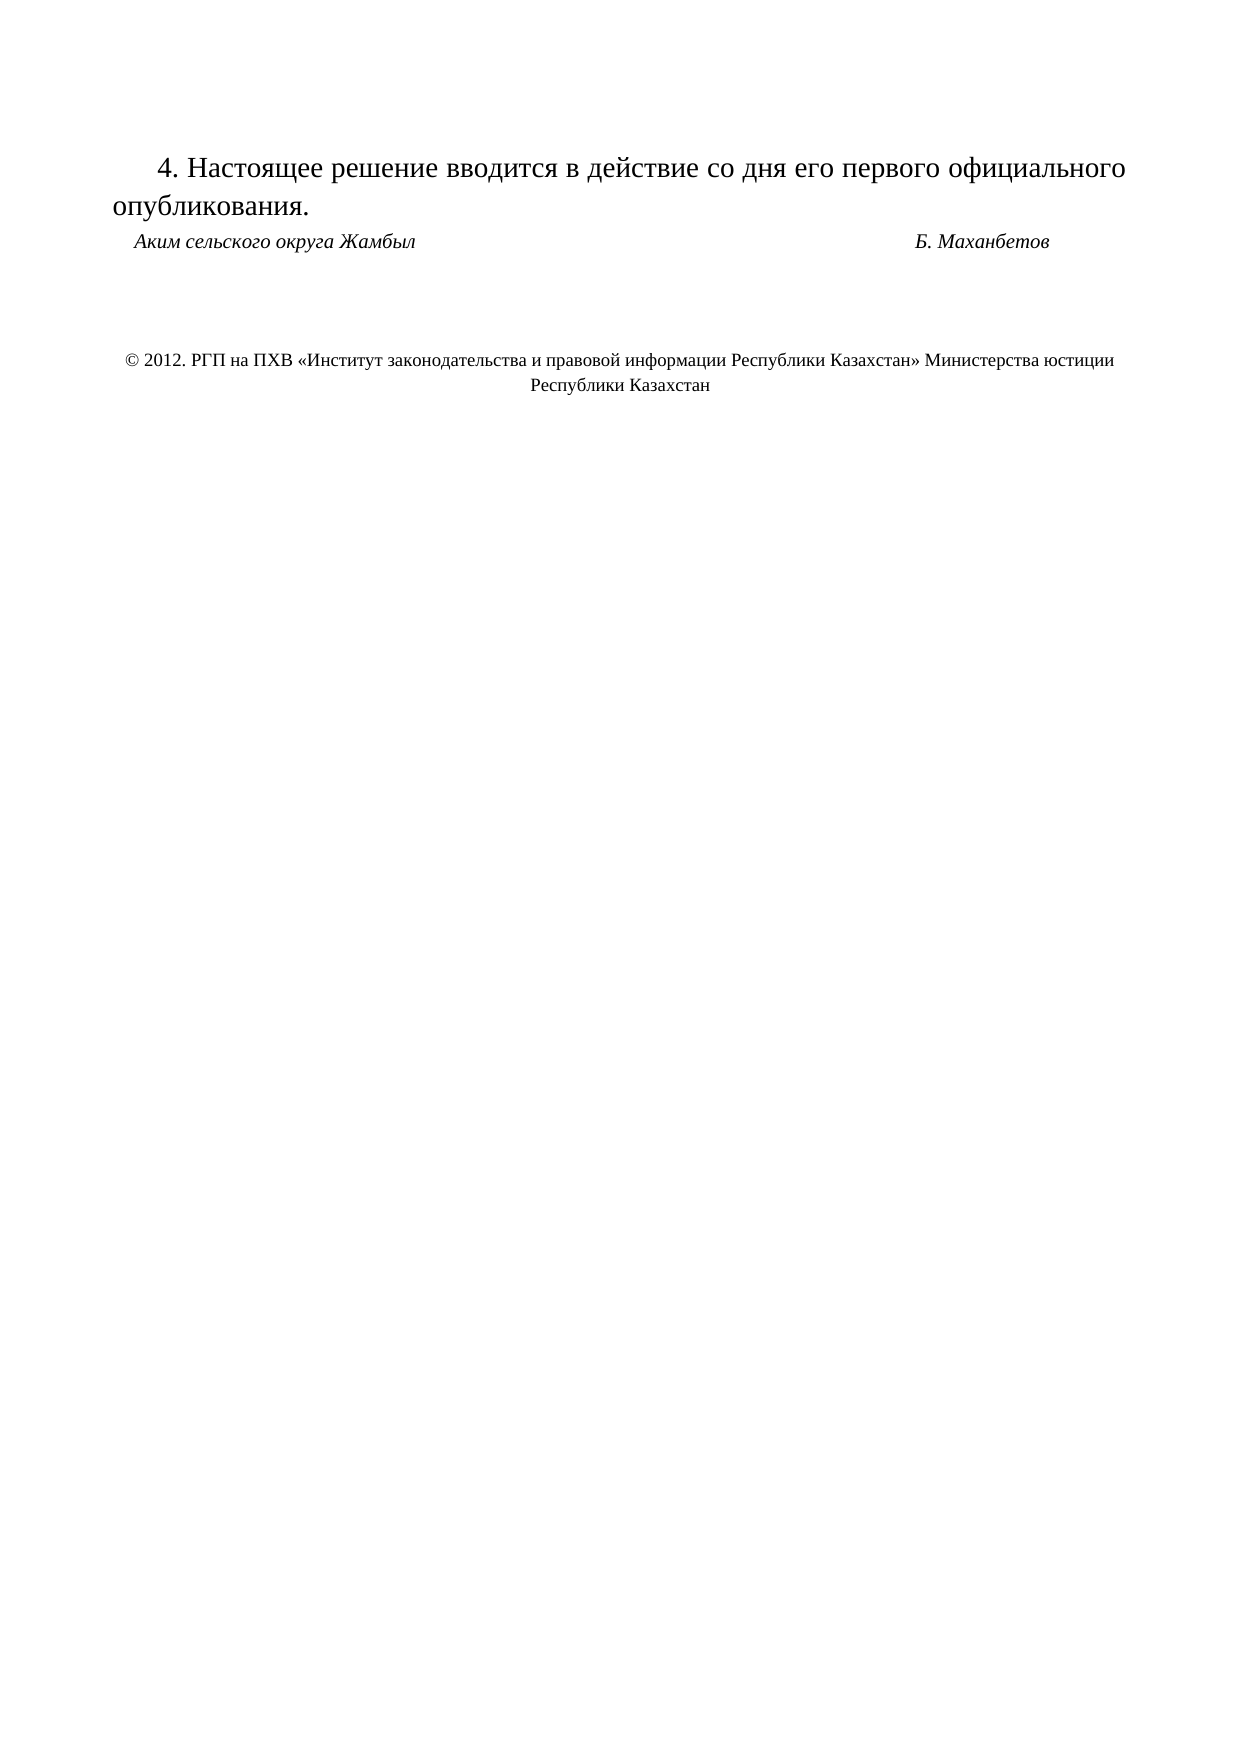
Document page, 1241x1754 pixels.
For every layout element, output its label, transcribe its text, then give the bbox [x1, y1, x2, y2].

text 4. Настоящее решение вводится в действие со дня его первого официального опубликования. [112, 150, 1128, 222]
table_header Б. Маханбетов [913, 227, 1240, 258]
table_header Аким сельского округа Жамбыл [101, 227, 913, 258]
text © 2012. РГП на ПХВ «Институт законодательства и правовой информации Республики Казахстан» Министерства юстиции Республики Казахстан [112, 349, 1128, 395]
